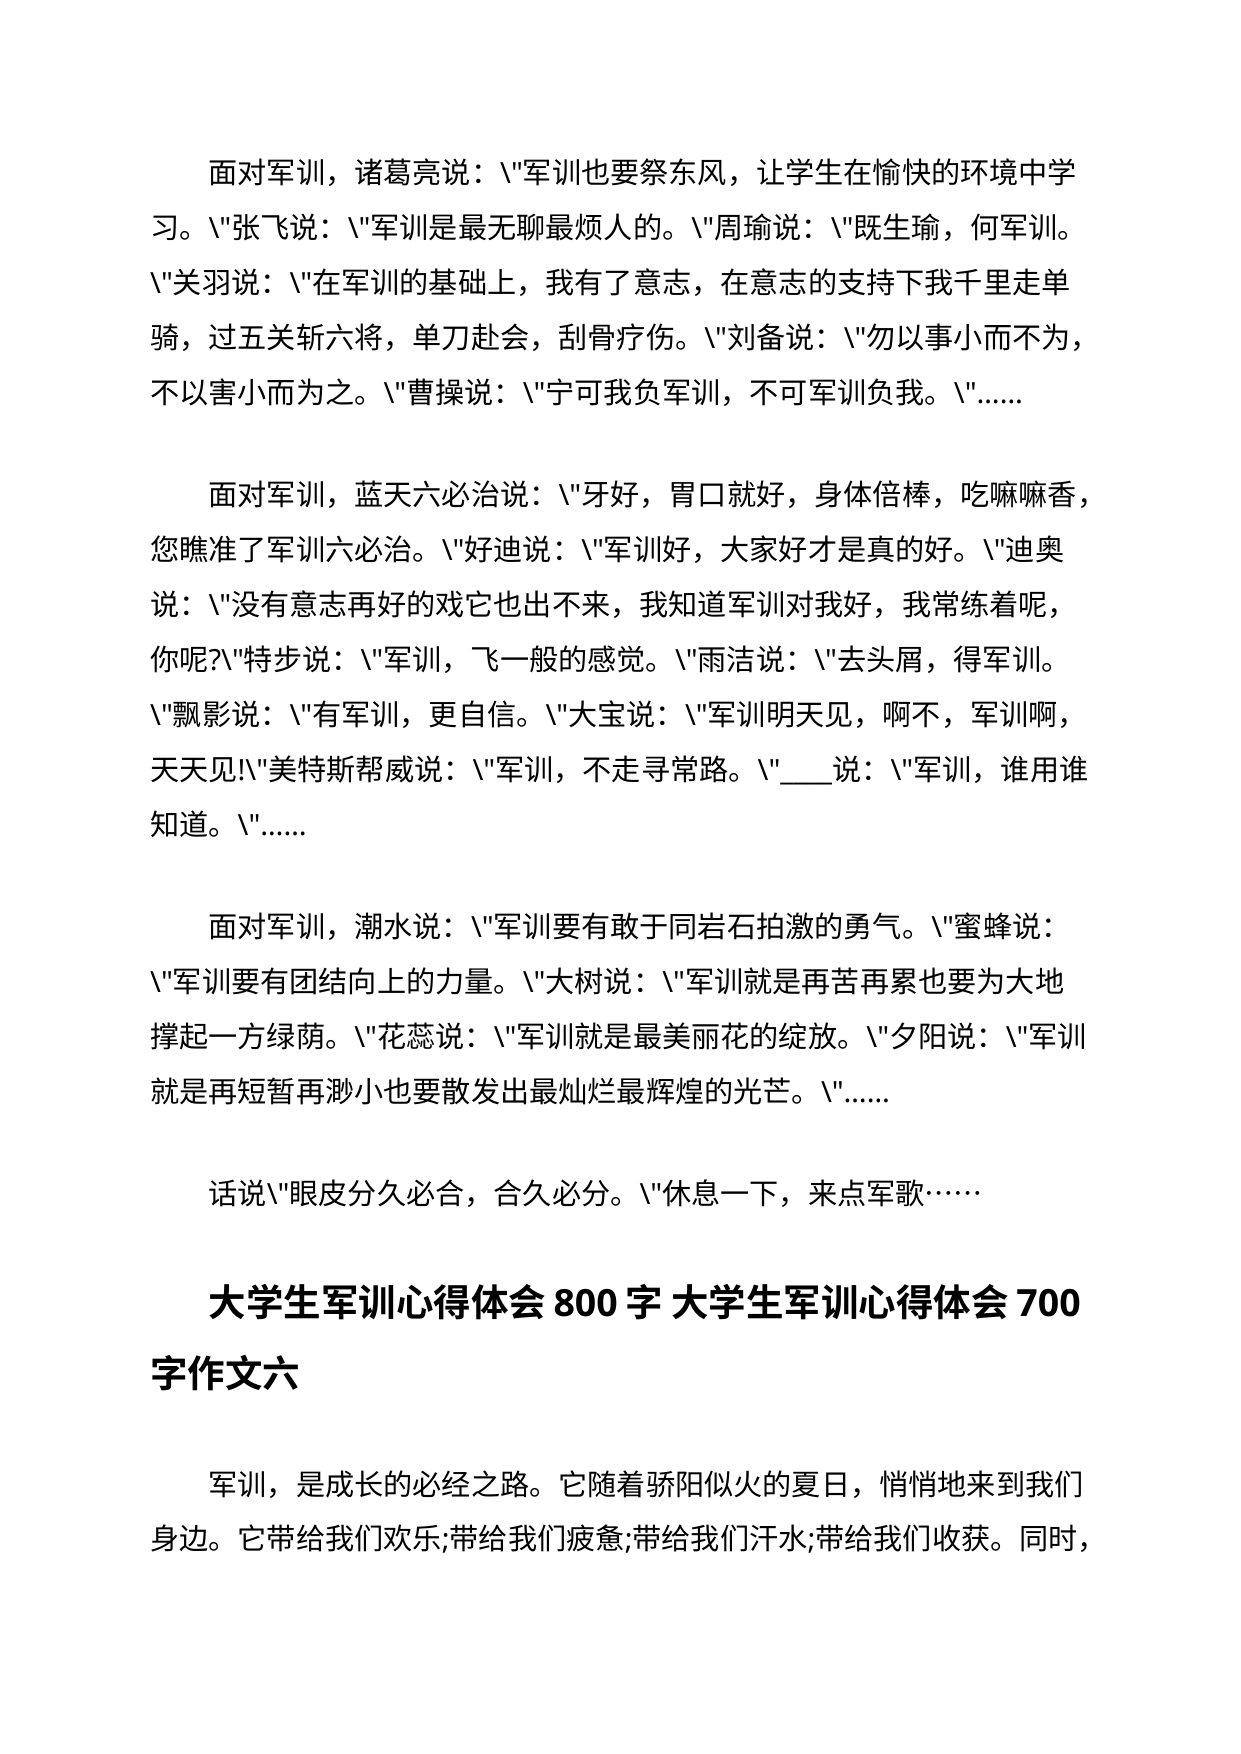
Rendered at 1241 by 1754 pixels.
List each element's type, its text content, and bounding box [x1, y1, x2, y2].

text 话说\"眼皮分久必合，合久必分。\"休息一下，来点军歌…… [150, 1171, 1090, 1213]
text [150, 1461, 1090, 1558]
text 面对军训，蓝天六必治说：\"牙好，胃口就好，身体倍棒，吃嘛嘛香，您瞧准了军训六必治。\"好迪说：\"军训好，大家好才是真的好。\"迪奥说：\"没有意志再好的戏它也出不来，我知道军训对我好，我常练着呢，你呢?\"特步说：\"军训，飞一般的感觉。\"雨洁说：\"去头屑，得军训。\"飘影说：\"有军训，更自信。\"大宝说：\"军训明天见，啊不，军训啊，天天见!\"美特斯帮威说：\"军训，不走寻常路。\"____说：\"军训，谁用谁知道。\"…… [150, 472, 1090, 844]
text 面对军训，诸葛亮说：\"军训也要祭东风，让学生在愉快的环境中学习。\"张飞说：\"军训是最无聊最烦人的。\"周瑜说：\"既生瑜，何军训。\"关羽说：\"在军训的基础上，我有了意志，在意志的支持下我千里走单骑，过五关斩六将，单刀赴会，刮骨疗伤。\"刘备说：\"勿以事小而不为，不以害小而为之。\"曹操说：\"宁可我负军训，不可军训负我。\"…… [150, 150, 1090, 412]
text 面对军训，潮水说：\"军训要有敢于同岩石拍激的勇气。\"蜜蜂说：\"军训要有团结向上的力量。\"大树说：\"军训就是再苦再累也要为大地撑起一方绿荫。\"花蕊说：\"军训就是最美丽花的绽放。\"夕阳说：\"军训就是再短暂再渺小也要散发出最灿烂最辉煌的光芒。\"…… [150, 904, 1090, 1111]
text 大学生军训心得体会800字 大学生军训心得体会700字作文六 [150, 1273, 1090, 1398]
